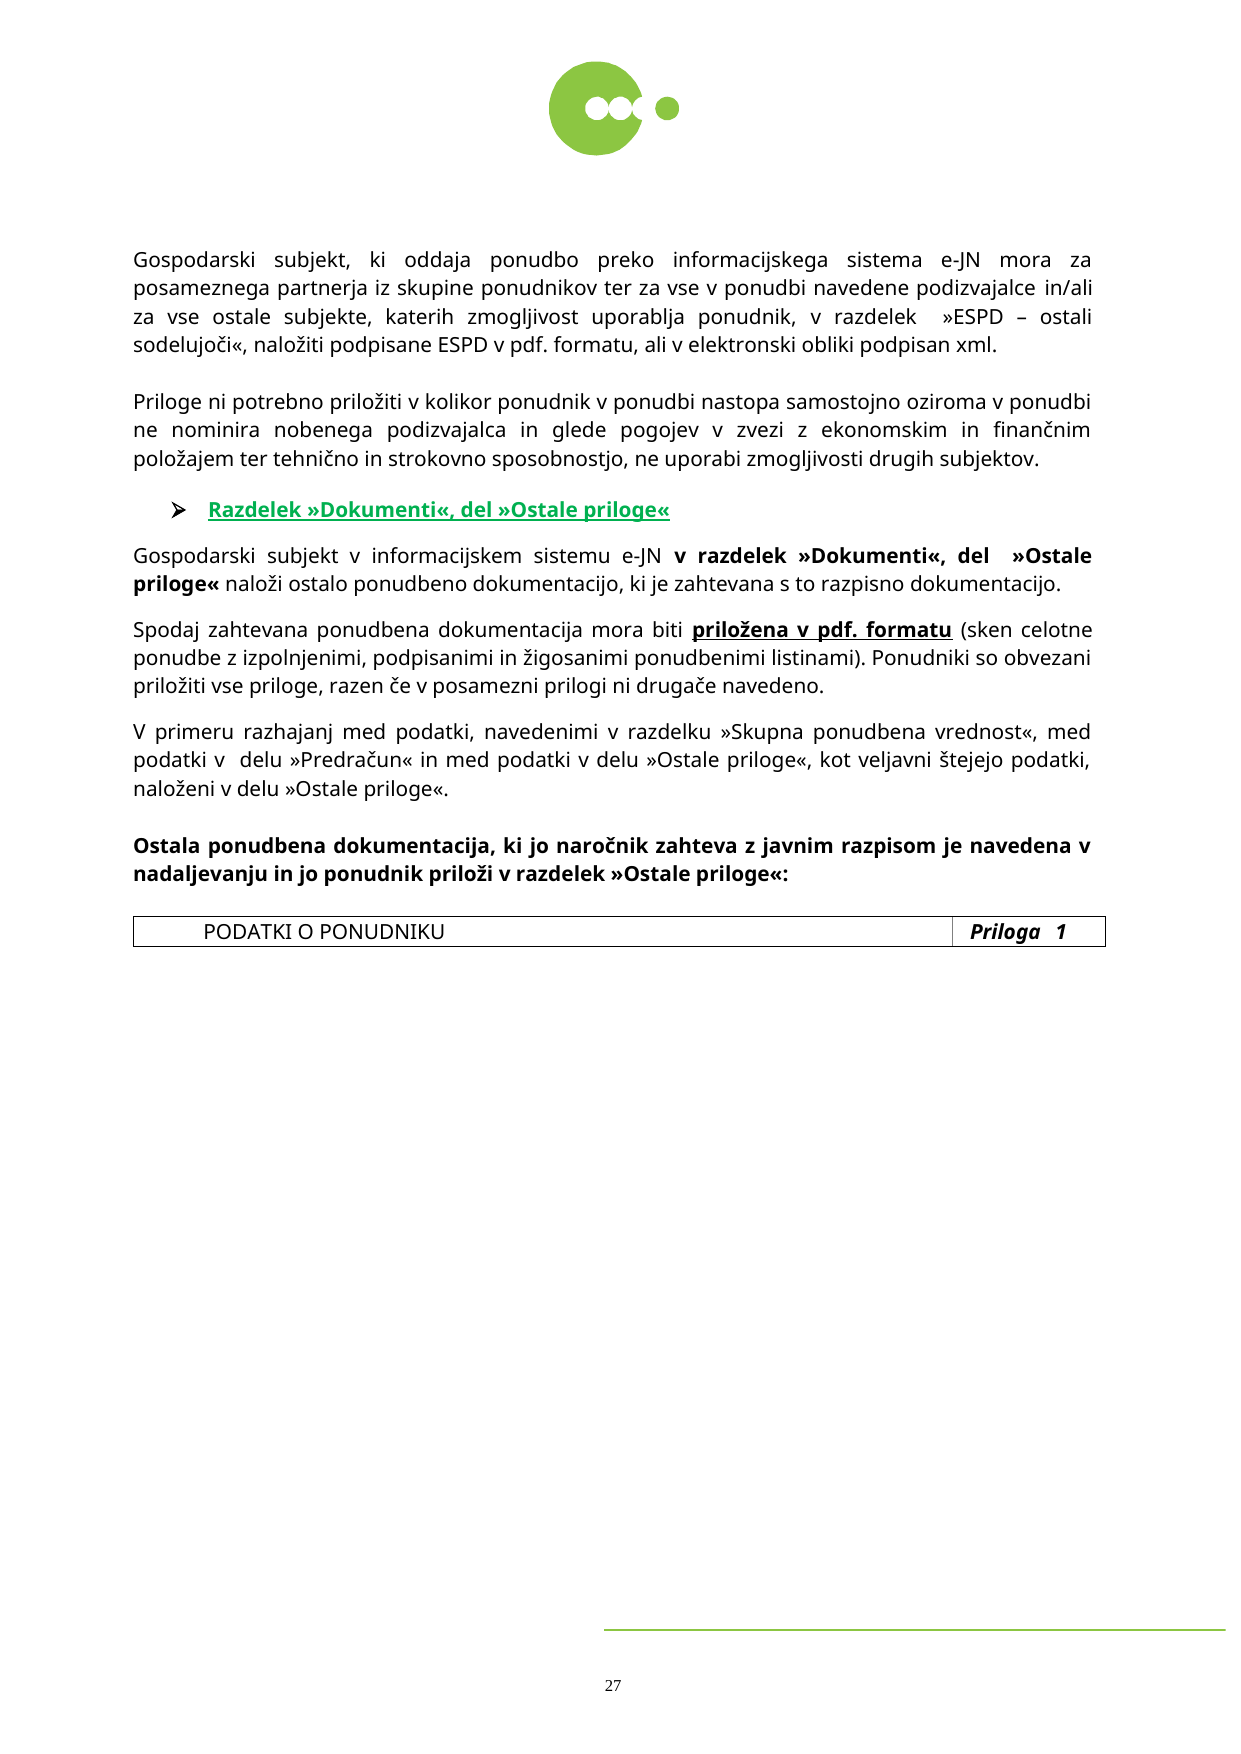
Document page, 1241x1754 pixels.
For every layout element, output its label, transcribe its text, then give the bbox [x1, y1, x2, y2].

text Gospodarski subjekt, ki oddaja ponudbo preko informacijskega sistema e-JN mora za posameznega partnerja iz skupine ponudnikov ter za vse v ponudbi navedene podizvajalce in/ali za vse ostale subjekte, katerih zmogljivost uporablja ponudnik, v razdelek »ESPD – ostali sodelujoči«, naložiti podpisane ESPD v pdf. formatu, ali v elektronski obliki podpisan xml. [133, 245, 1093, 359]
text V primeru razhajanj med podatki, navedenimi v razdelku »Skupna ponudbena vrednost«, med podatki v delu »Predračun« in med podatki v delu »Ostale priloge«, kot veljavni štejejo podatki, naloženi v delu »Ostale priloge«. [133, 717, 1093, 802]
table_header [134, 917, 196, 946]
table_header Priloga [953, 917, 1048, 946]
list Razdelek »Dokumenti«, del »Ostale priloge« [170, 495, 1093, 524]
text Spodaj zahtevana ponudbena dokumentacija mora biti priložena v pdf. formatu (sken celotne ponudbe z izpolnjenimi, podpisanimi in žigosanimi ponudbenimi listinami). Ponudniki so obvezani priložiti vse priloge, razen če v posamezni prilogi ni drugače navedeno. [133, 615, 1093, 700]
table_header PODATKI O PONUDNIKU [196, 917, 952, 946]
text Ostala ponudbena dokumentacija, ki jo naročnik zahteva z javnim razpisom je navedena v nadaljevanju in jo ponudnik priloži v razdelek »Ostale priloge«: [133, 831, 1093, 888]
text Gospodarski subjekt v informacijskem sistemu e-JN v razdelek »Dokumenti«, del »Ostale priloge« naloži ostalo ponudbeno dokumentacijo, ki je zahtevana s to razpisno dokumentacijo. [133, 541, 1093, 598]
table_header 1 [1048, 917, 1105, 946]
text Priloge ni potrebno priložiti v kolikor ponudnik v ponudbi nastopa samostojno oziroma v ponudbi ne nominira nobenega podizvajalca in glede pogojev v zvezi z ekonomskim in finančnim položajem ter tehnično in strokovno sposobnostjo, ne uporabi zmogljivosti drugih subjektov. [133, 387, 1093, 472]
